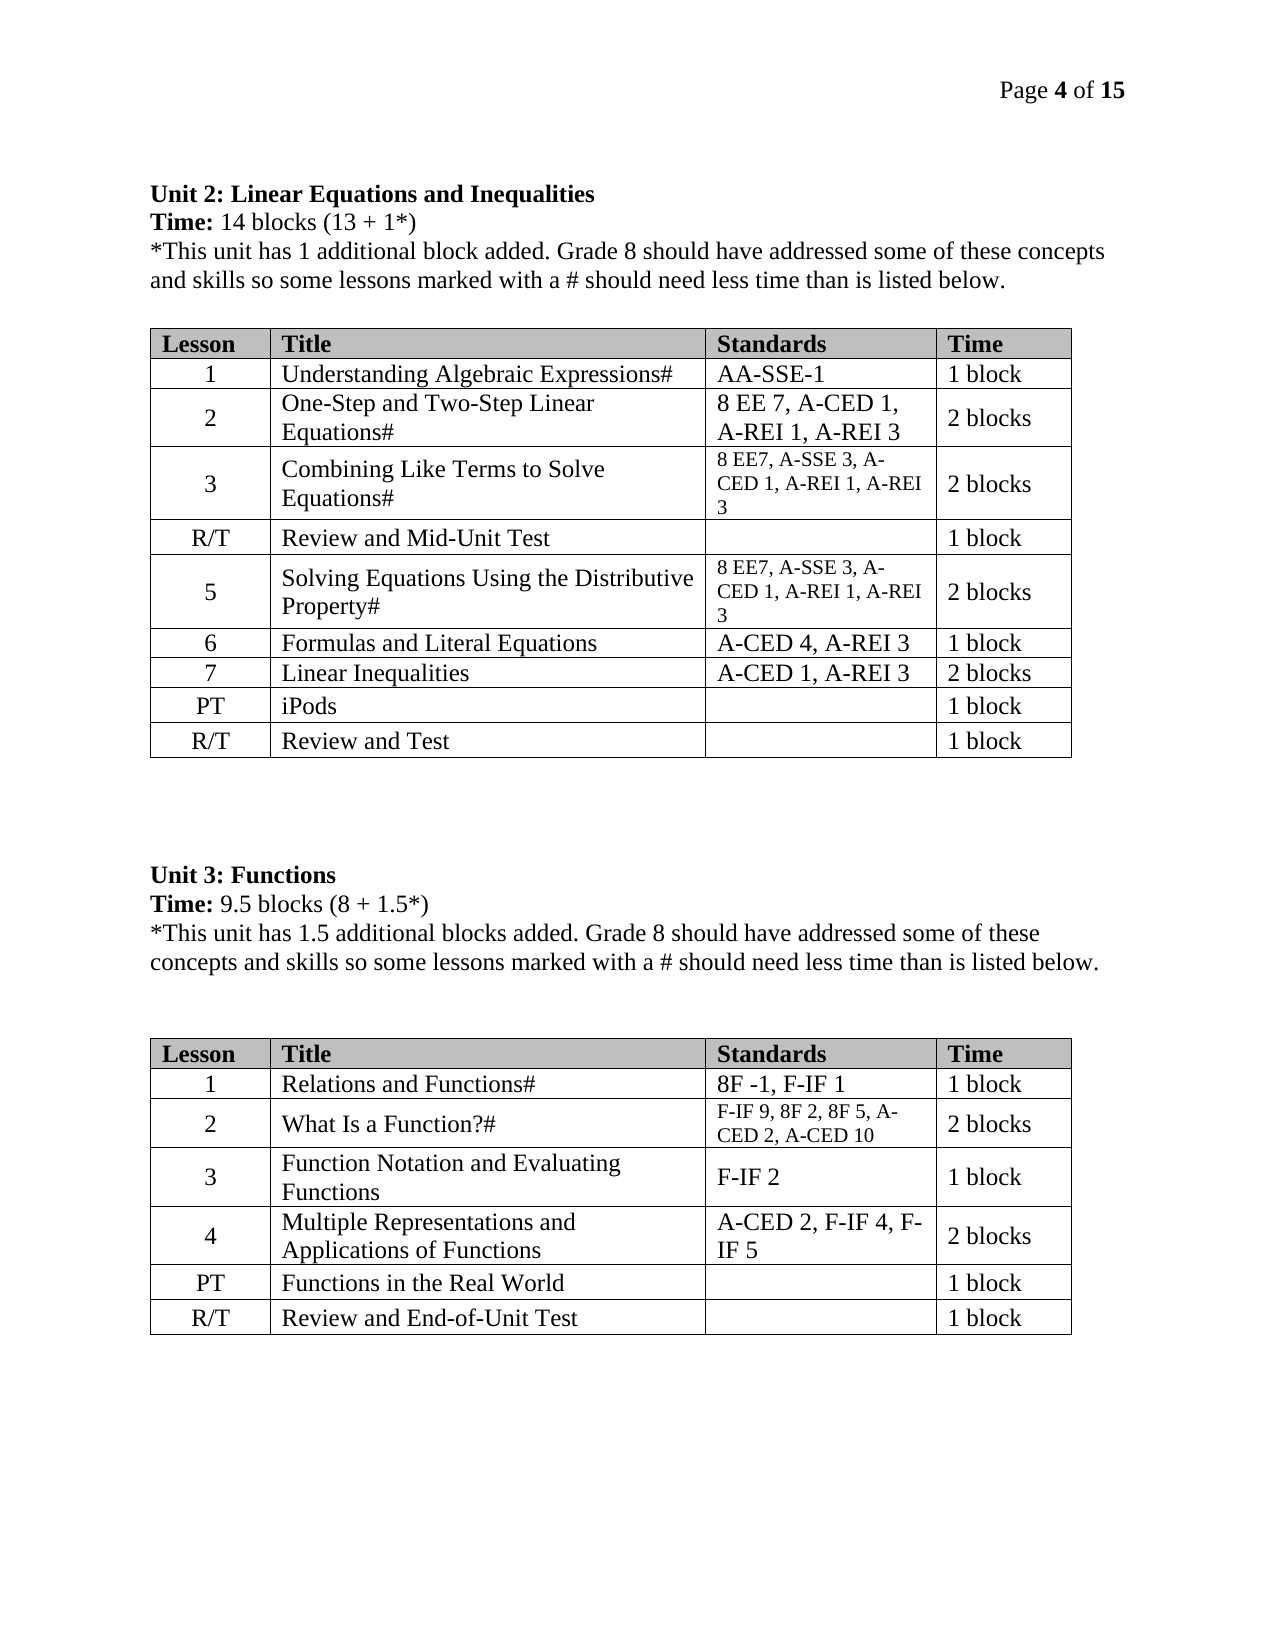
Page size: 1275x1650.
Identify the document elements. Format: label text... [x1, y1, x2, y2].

table_cell AA-SSE-1 [706, 359, 936, 387]
table_cell PT [151, 1265, 270, 1299]
table_cell F-IF 2 [706, 1148, 936, 1206]
table_cell Understanding Algebraic Expressions# [271, 359, 705, 387]
table_cell A-CED 4, A-REI 3 [706, 629, 936, 657]
table_cell 1 block [937, 1265, 1071, 1299]
table_cell 1 block [937, 359, 1071, 387]
table_cell 2 [151, 389, 270, 446]
table_cell PT [151, 688, 270, 722]
table_cell What Is a Function?# [271, 1099, 705, 1147]
table_cell Relations and Functions# [271, 1069, 705, 1098]
table_cell 7 [151, 658, 270, 687]
table_cell Function Notation and Evaluating Functions [271, 1148, 705, 1206]
table_header Lesson [151, 329, 270, 358]
table_cell F-IF 9, 8F 2, 8F 5, A-CED 2, A-CED 10 [706, 1099, 936, 1147]
table_cell [706, 1300, 936, 1334]
table_cell 5 [151, 555, 270, 627]
table_cell 8 EE7, A-SSE 3, A-CED 1, A-REI 1, A-REI 3 [706, 555, 936, 627]
table_cell 2 blocks [937, 1207, 1071, 1264]
table_cell [706, 1265, 936, 1299]
table_cell A-CED 1, A-REI 3 [706, 658, 936, 687]
table_header Time [937, 329, 1071, 358]
table_cell 1 block [937, 723, 1071, 757]
table_cell 3 [151, 1148, 270, 1206]
table_cell R/T [151, 520, 270, 554]
table_cell 2 blocks [937, 555, 1071, 627]
table_cell 1 block [937, 1148, 1071, 1206]
table_header Lesson [151, 1039, 270, 1068]
table_cell Multiple Representations and Applications of Functions [271, 1207, 705, 1264]
table_cell Solving Equations Using the Distributive Property# [271, 555, 705, 627]
table_cell 8F -1, F-IF 1 [706, 1069, 936, 1098]
table_cell Review and Test [271, 723, 705, 757]
table_cell 1 block [937, 629, 1071, 657]
table_cell 2 blocks [937, 658, 1071, 687]
table_cell Functions in the Real World [271, 1265, 705, 1299]
table_cell 8 EE 7, A-CED 1, A-REI 1, A-REI 3 [706, 389, 936, 446]
table_header Title [271, 1039, 705, 1068]
table_cell 6 [151, 629, 270, 657]
table_header Title [271, 329, 705, 358]
table_cell Linear Inequalities [271, 658, 705, 687]
table_cell 1 [151, 359, 270, 387]
text *This unit has 1.5 additional blocks added. Grade 8 should have addressed some of these concepts and skills so some lessons marked with a # should need less time than is listed below. [150, 918, 1125, 976]
table_cell 2 blocks [937, 1099, 1071, 1147]
table_cell A-CED 2, F-IF 4, F-IF 5 [706, 1207, 936, 1264]
table_cell 4 [151, 1207, 270, 1264]
text Time: 14 blocks (13 + 1*) [150, 207, 1125, 236]
table_cell 2 [151, 1099, 270, 1147]
table_cell iPods [271, 688, 705, 722]
text *This unit has 1 additional block added. Grade 8 should have addressed some of these concepts and skills so some lessons marked with a # should need less time than is listed below. [150, 236, 1125, 294]
table_cell [706, 723, 936, 757]
table_cell R/T [151, 1300, 270, 1334]
table_cell One-Step and Two-Step Linear Equations# [271, 389, 705, 446]
table_header Standards [706, 329, 936, 358]
table_cell Combining Like Terms to Solve Equations# [271, 447, 705, 519]
table_cell [706, 688, 936, 722]
table_cell 2 blocks [937, 389, 1071, 446]
table_cell 3 [151, 447, 270, 519]
table_cell 1 [151, 1069, 270, 1098]
table_cell Review and Mid-Unit Test [271, 520, 705, 554]
table_cell 8 EE7, A-SSE 3, A-CED 1, A-REI 1, A-REI 3 [706, 447, 936, 519]
table_cell 2 blocks [937, 447, 1071, 519]
table_cell [706, 520, 936, 554]
table_cell 1 block [937, 1069, 1071, 1098]
table_cell 1 block [937, 520, 1071, 554]
table_cell Review and End-of-Unit Test [271, 1300, 705, 1334]
table_cell 1 block [937, 1300, 1071, 1334]
text Unit 2: Linear Equations and Inequalities [150, 179, 1125, 207]
table_header Time [937, 1039, 1071, 1068]
text Time: 9.5 blocks (8 + 1.5*) [150, 889, 1125, 918]
table_cell Formulas and Literal Equations [271, 629, 705, 657]
text Unit 3: Functions [150, 861, 1125, 889]
table_cell R/T [151, 723, 270, 757]
table_header Standards [706, 1039, 936, 1068]
table_cell 1 block [937, 688, 1071, 722]
